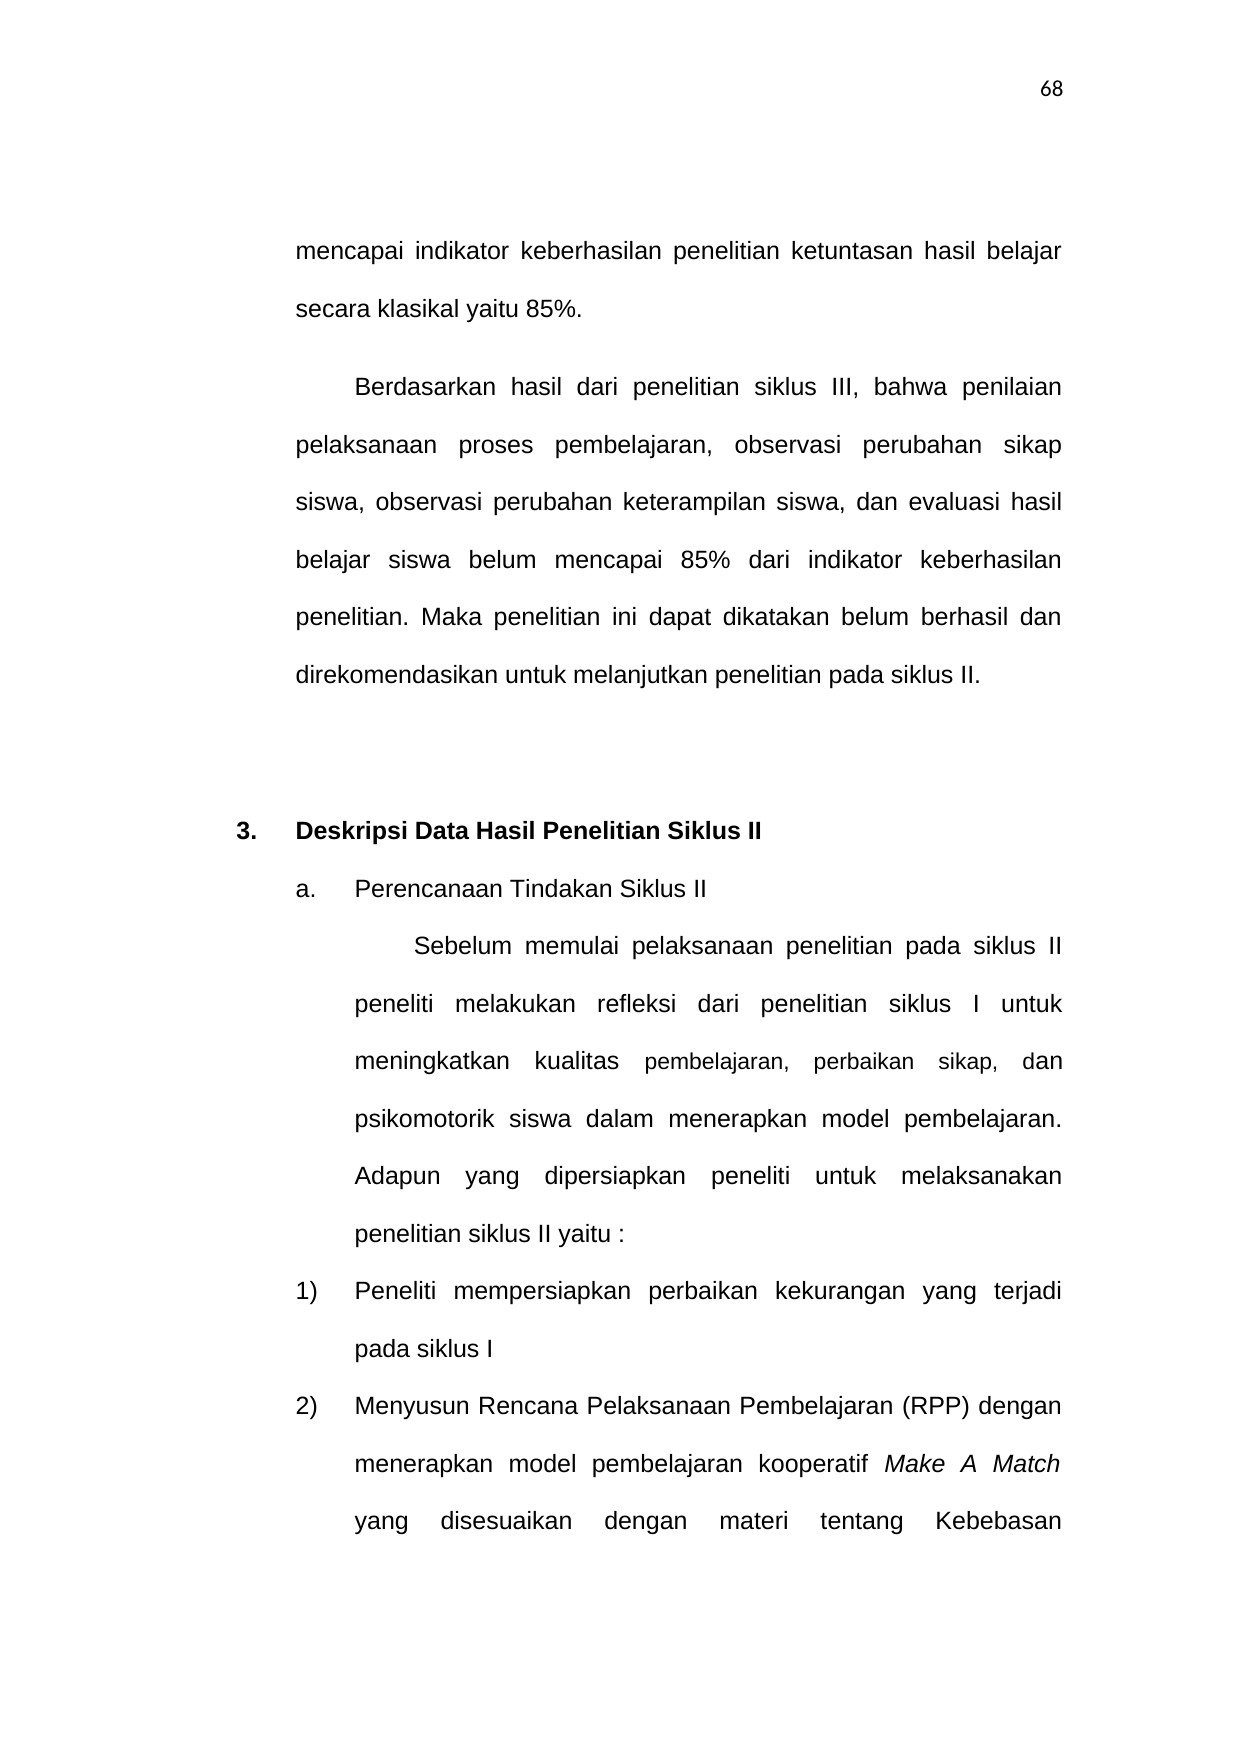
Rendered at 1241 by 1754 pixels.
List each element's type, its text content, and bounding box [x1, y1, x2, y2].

list Sebelum memulai pelaksanaan penelitian pada siklus II peneliti melakukan refleksi dari penelitian siklus I untuk meningkatkan kualitas pembelajaran, perbaikan sikap, dan psikomotorik siswa dalam menerapkan model pembelajaran. Adapun yang dipersiapkan peneliti untuk melaksanakan penelitian siklus II yaitu : [354, 931, 1063, 1247]
text Berdasarkan hasil dari penelitian siklus III, bahwa penilaian pelaksanaan proses pembelajaran, observasi perubahan sikap siswa, observasi perubahan keterampilan siswa, dan evaluasi hasil belajar siswa belum mencapai 85% dari indikator keberhasilan penelitian. Maka penelitian ini dapat dikatakan belum berhasil dan direkomendasikan untuk melanjutkan penelitian pada siklus II. [295, 372, 1063, 688]
list Deskripsi Data Hasil Penelitian Siklus II [236, 816, 1063, 845]
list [295, 1391, 1063, 1535]
list Perencanaan Tindakan Siklus II [295, 874, 1063, 902]
list Peneliti mempersiapkan perbaikan kekurangan yang terjadi pada siklus I [295, 1276, 1063, 1362]
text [295, 236, 1063, 322]
